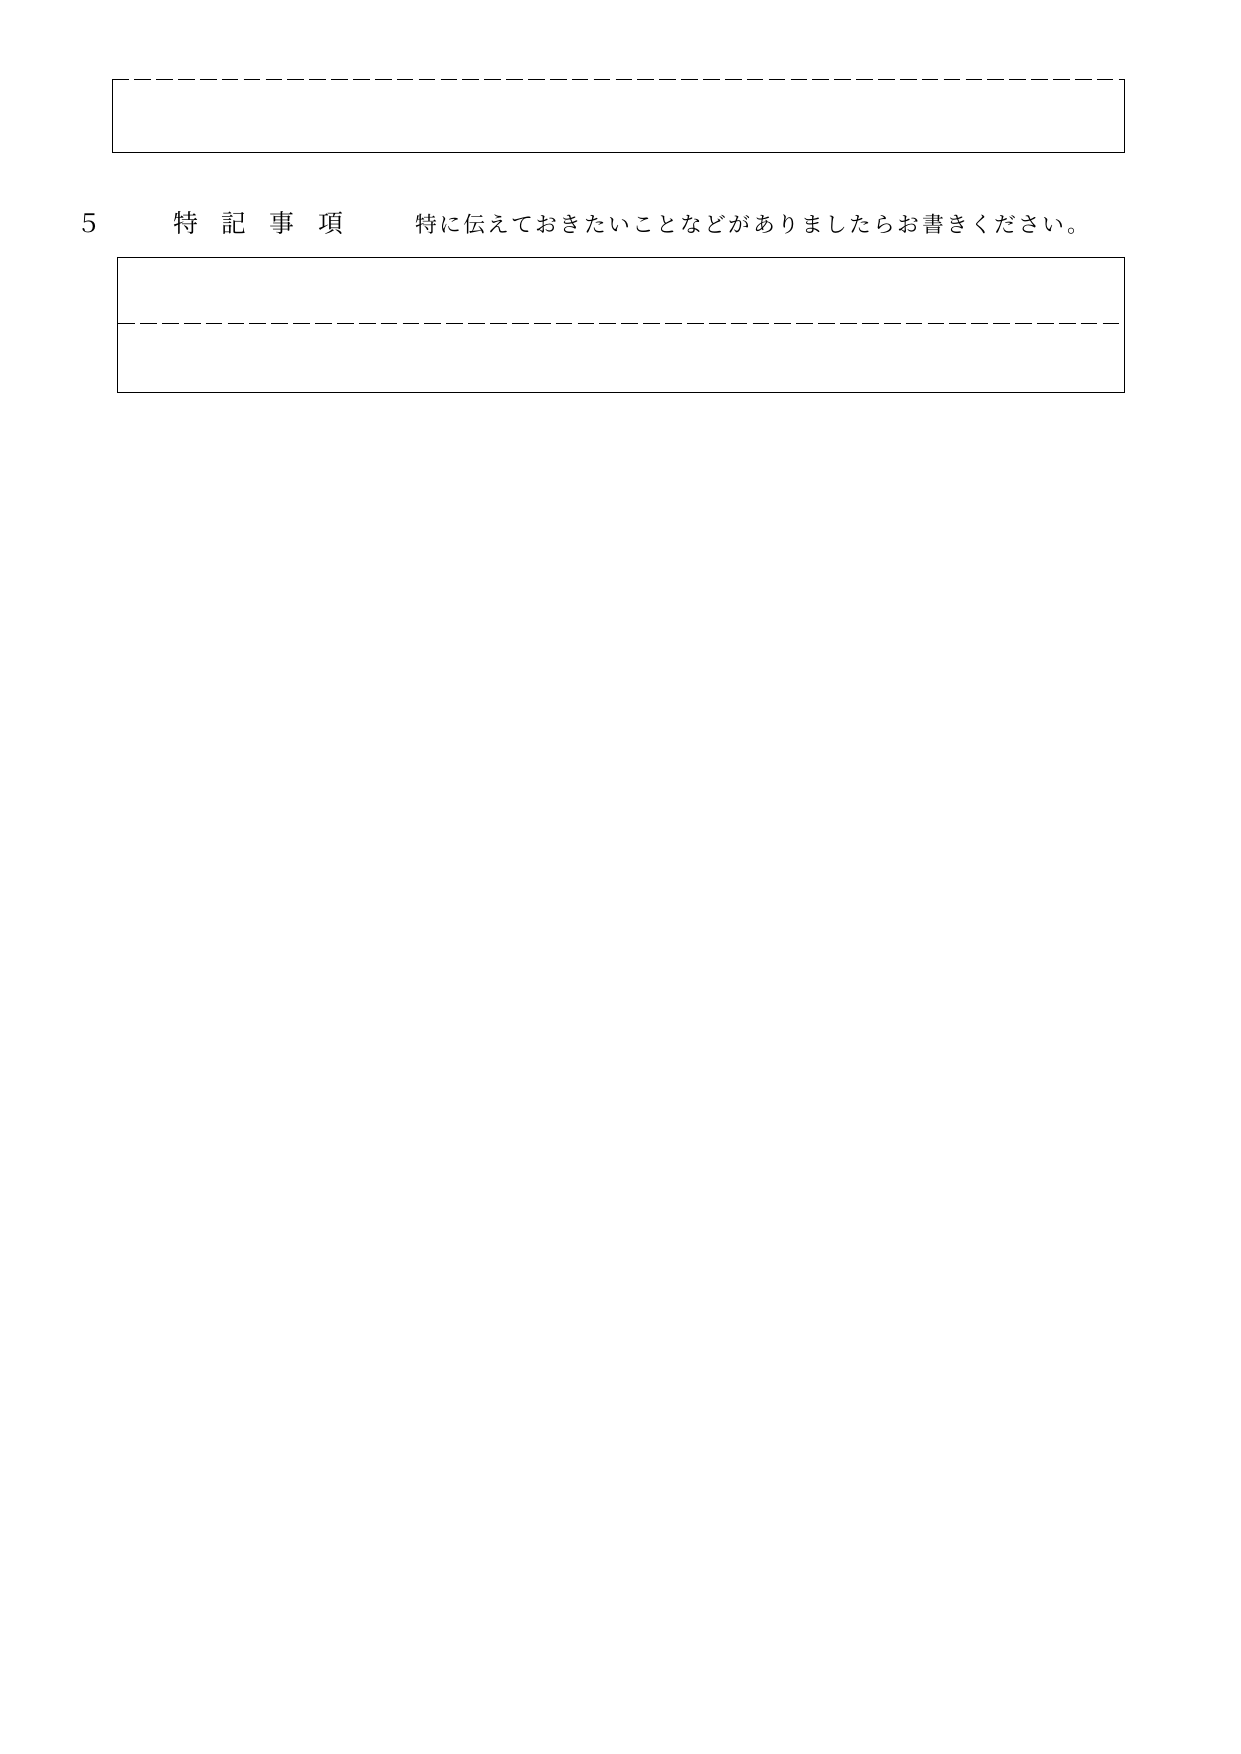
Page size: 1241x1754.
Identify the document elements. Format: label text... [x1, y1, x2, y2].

table_header [118, 258, 1124, 323]
table_cell [113, 79, 1124, 152]
table_cell [118, 323, 1124, 392]
text ５ 特記事項 特に伝えておきたいことなどがありましたらお書きください。 [76, 187, 1164, 257]
